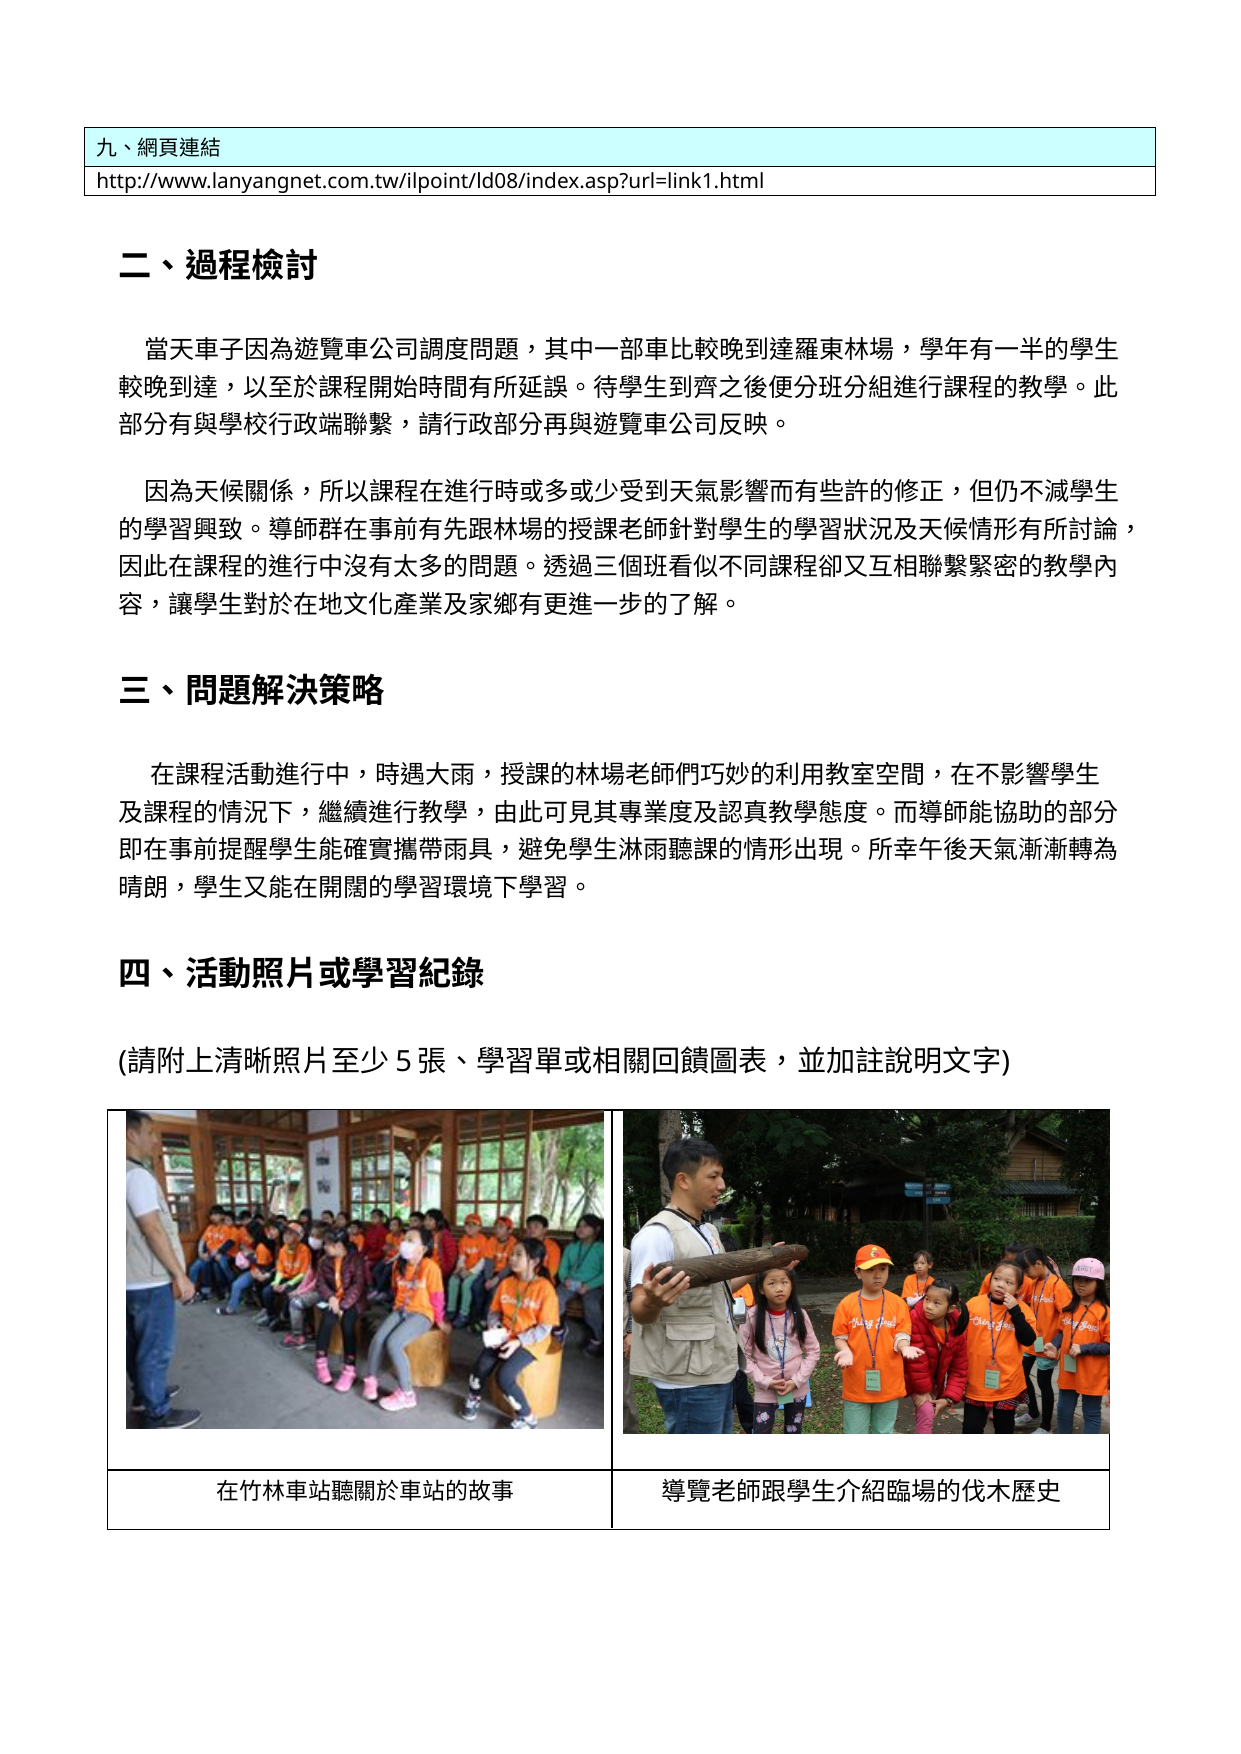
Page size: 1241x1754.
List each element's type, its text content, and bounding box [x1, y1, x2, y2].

table_cell 導覽老師跟學生介紹臨場的伐木歷史 [613, 1471, 1109, 1528]
picture [126, 1110, 604, 1429]
table_cell 在竹林車站聽關於車站的故事 [108, 1471, 611, 1528]
table_header [108, 1111, 611, 1469]
picture [623, 1110, 1110, 1434]
text 三、問題解決策略 [118, 650, 1122, 725]
text 在課程活動進行中，時遇大雨，授課的林場老師們巧妙的利用教室空間，在不影響學生及課程的情況下，繼續進行教學，由此可見其專業度及認真教學態度。而導師能協助的部分即在事前提醒學生能確實攜帶雨具，避免學生淋雨聽課的情形出現。所幸午後天氣漸漸轉為晴朗，學生又能在開闊的學習環境下學習。 [118, 754, 1122, 904]
text (請附上清晰照片至少5張、學習單或相關回饋圖表，並加註說明文字) [118, 1038, 1122, 1080]
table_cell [85, 167, 1155, 195]
table_header [613, 1111, 1109, 1469]
table_cell 九、網頁連結 [85, 128, 1155, 166]
text 因為天候關係，所以課程在進行時或多或少受到天氣影響而有些許的修正，但仍不減學生的學習興致。導師群在事前有先跟林場的授課老師針對學生的學習狀況及天候情形有所討論，因此在課程的進行中沒有太多的問題。透過三個班看似不同課程卻又互相聯繫緊密的教學內容，讓學生對於在地文化產業及家鄉有更進一步的了解。 [118, 471, 1122, 621]
text 二、過程檢討 [118, 225, 1122, 300]
text 當天車子因為遊覽車公司調度問題，其中一部車比較晚到達羅東林場，學年有一半的學生較晚到達，以至於課程開始時間有所延誤。待學生到齊之後便分班分組進行課程的教學。此部分有與學校行政端聯繫，請行政部分再與遊覽車公司反映。 [118, 329, 1122, 442]
text 四、活動照片或學習紀錄 [118, 933, 1122, 1008]
